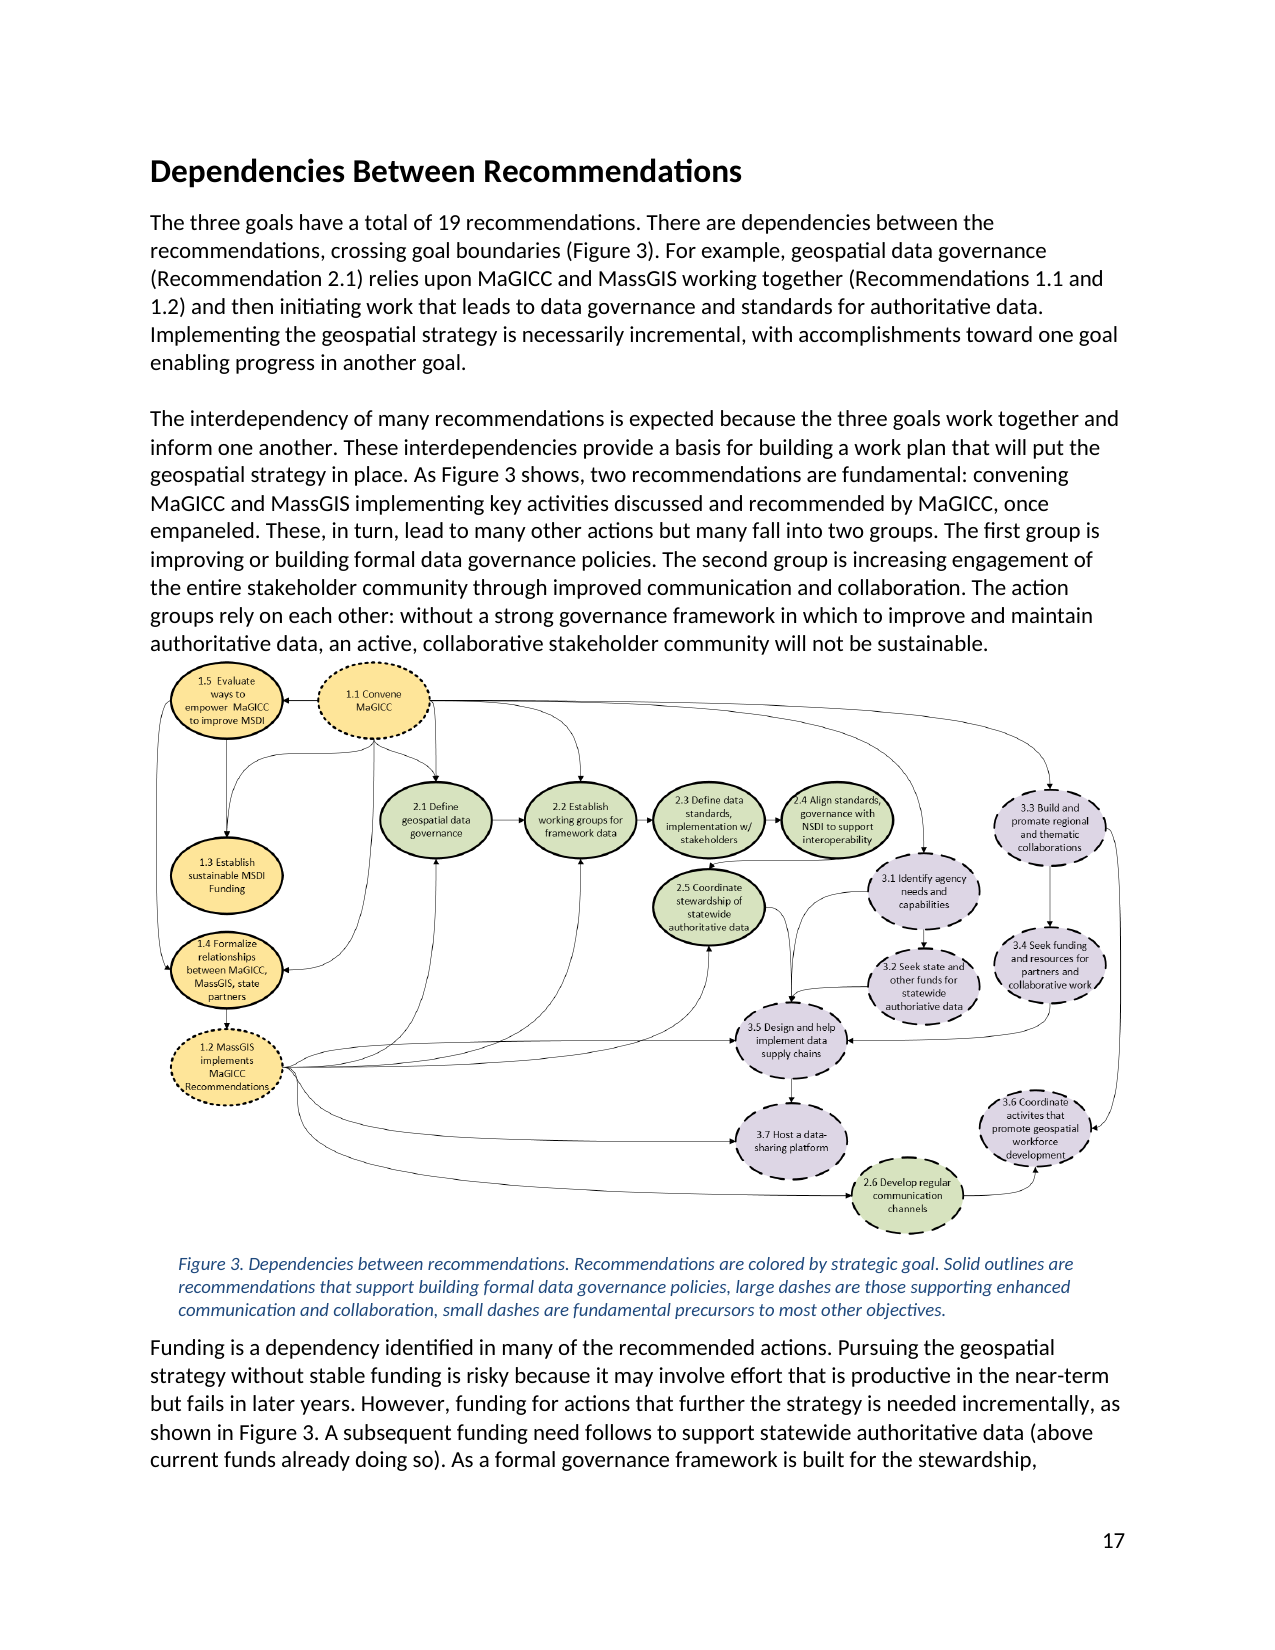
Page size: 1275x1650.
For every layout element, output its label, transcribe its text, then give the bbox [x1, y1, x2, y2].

text The three goals have a total of 19 recommendations. There are dependencies between the recommendations, crossing goal boundaries (Figure 3). For example, geospatial data governance (Recommendation 2.1) relies upon MaGICC and MassGIS working together (Recommendations 1.1 and 1.2) and then initiating work that leads to data governance and standards for authoritative data. Implementing the geospatial strategy is necessarily incremental, with accomplishments toward one goal enabling progress in another goal. [150, 208, 1125, 377]
subtitle Dependencies Between Recommendations [150, 150, 1125, 191]
picture [150, 656, 1125, 1240]
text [150, 1333, 1125, 1474]
text The interdependency of many recommendations is expected because the three goals work together and inform one another. These interdependencies provide a basis for building a work plan that will put the geospatial strategy in place. As Figure 3 shows, two recommendations are fundamental: convening MaGICC and MassGIS implementing key activities discussed and recommended by MaGICC, once empaneled. These, in turn, lead to many other actions but many fall into two groups. The first group is improving or building formal data governance policies. The second group is increasing engagement of the entire stakeholder community through improved communication and collaboration. The action groups rely on each other: without a strong governance framework in which to improve and maintain authoritative data, an active, collaborative stakeholder community will not be sustainable. [150, 404, 1125, 656]
